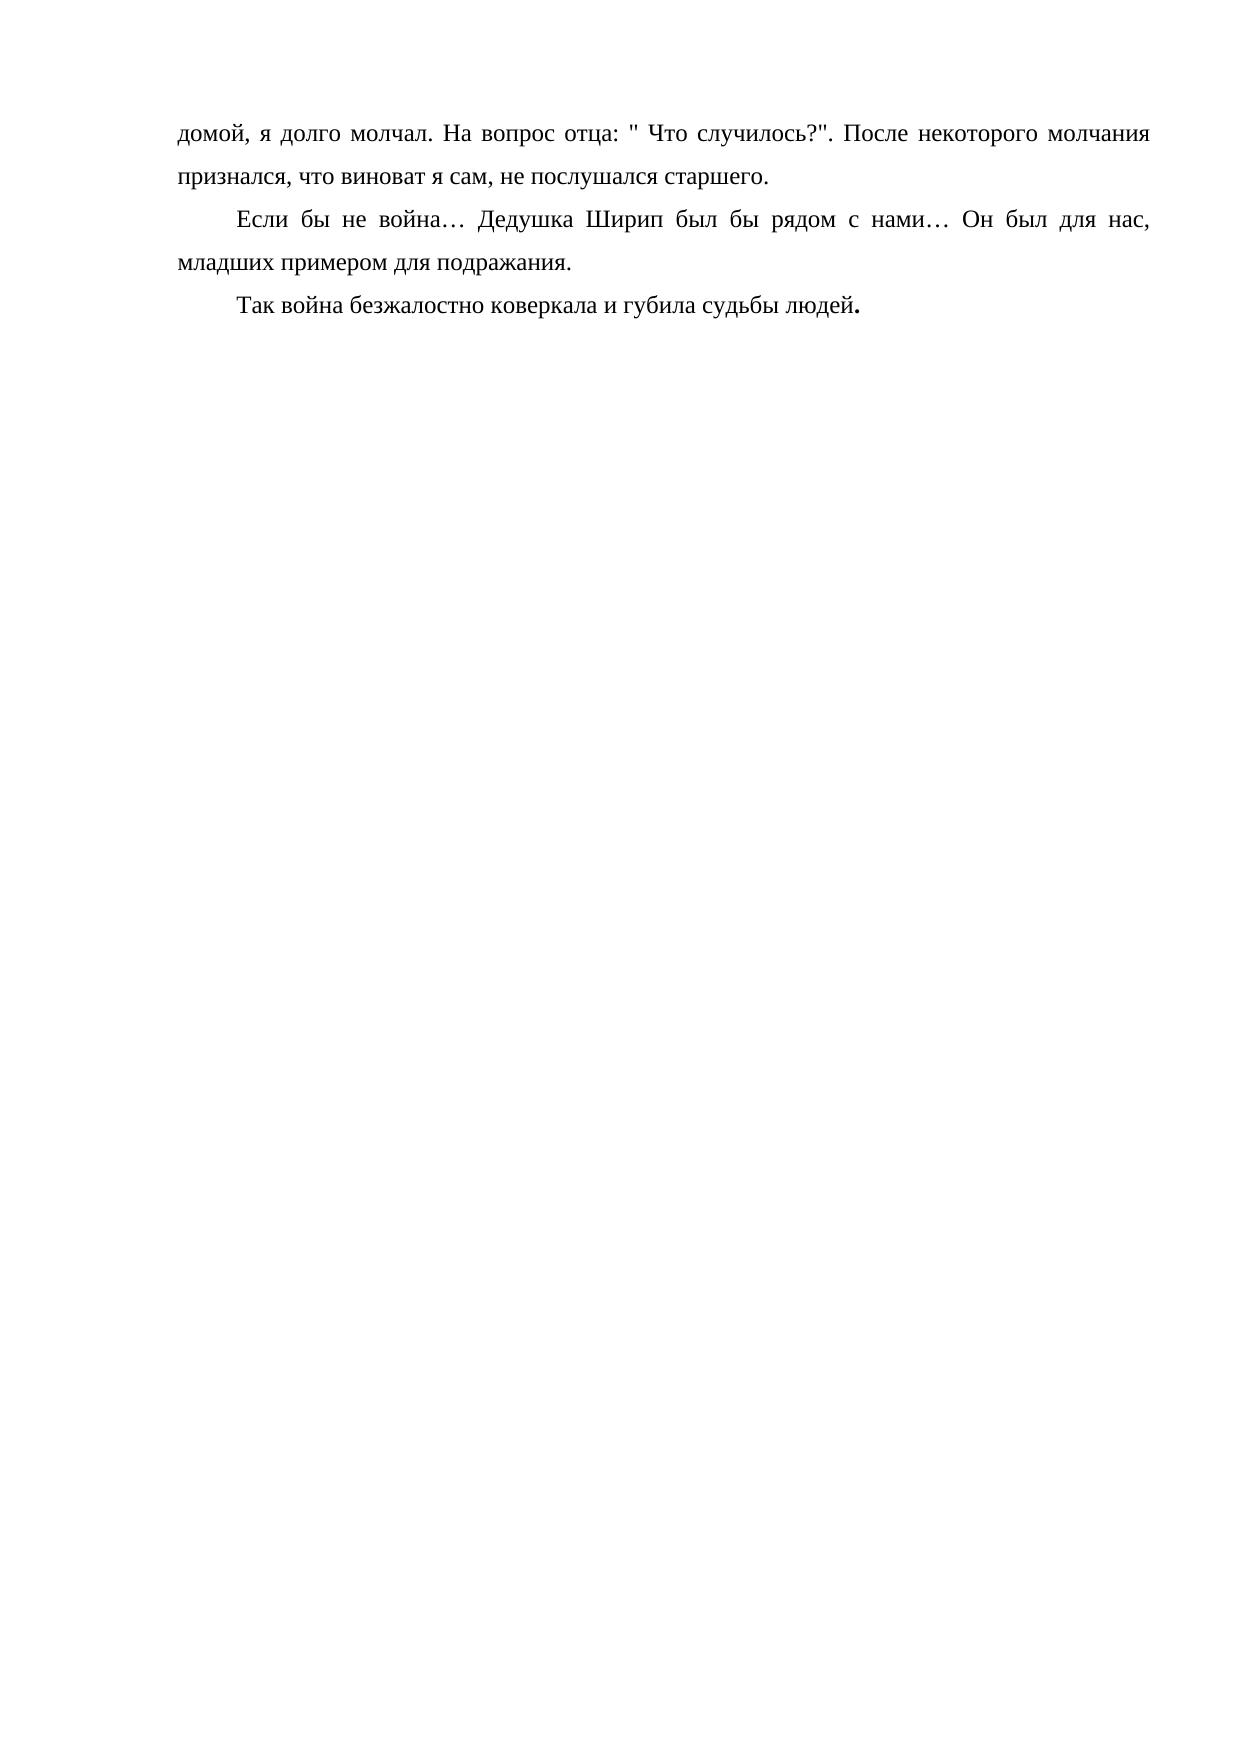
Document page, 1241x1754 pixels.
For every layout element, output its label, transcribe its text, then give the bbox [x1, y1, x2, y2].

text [177, 118, 1152, 190]
text Так война безжалостно коверкала и губила судьбы людей.3. Мункуев Дамба Найданович [177, 291, 1152, 319]
text Если бы не война… Дедушка Ширип был бы рядом с нами… Он был для нас, младших примером для подражания. [177, 204, 1152, 276]
